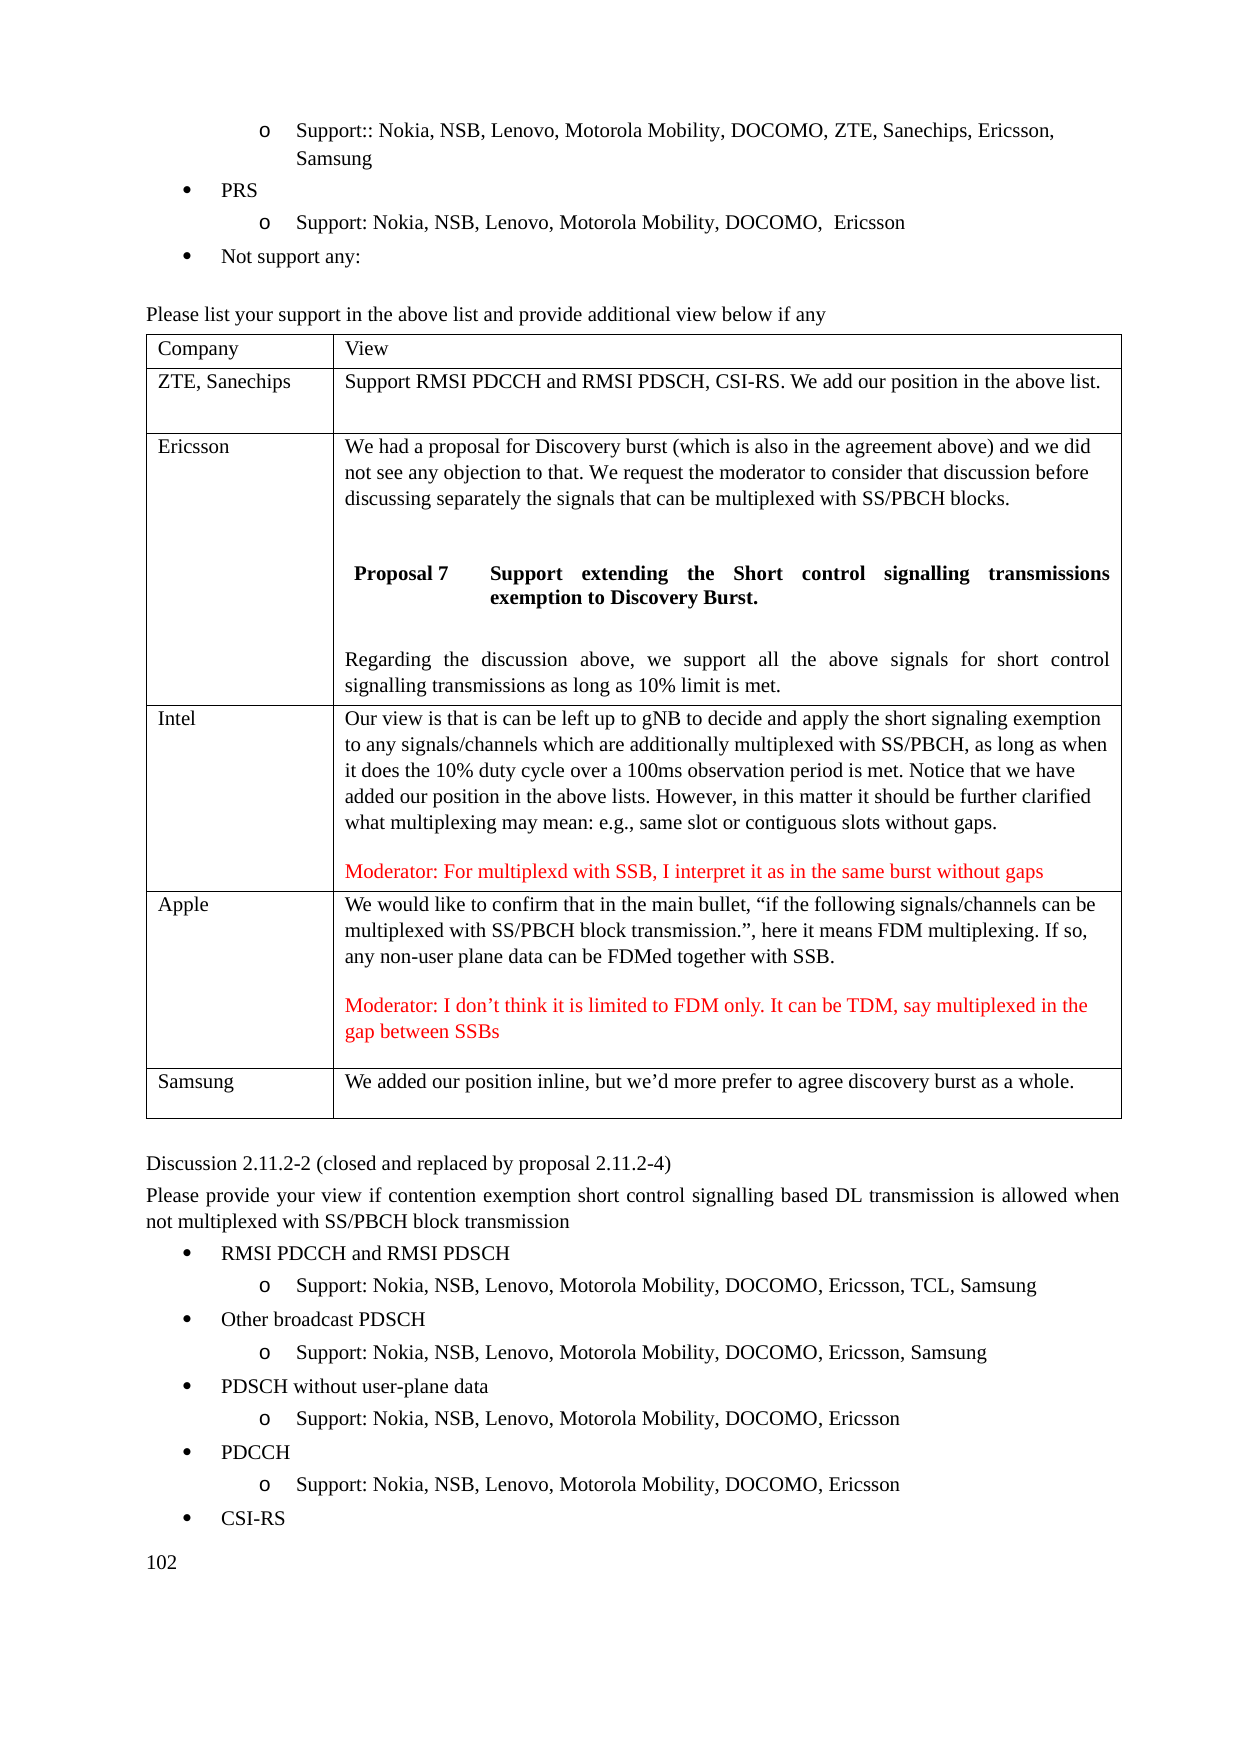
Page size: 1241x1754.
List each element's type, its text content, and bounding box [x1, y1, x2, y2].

list CSI-RS [183, 1506, 1122, 1530]
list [258, 1406, 1122, 1431]
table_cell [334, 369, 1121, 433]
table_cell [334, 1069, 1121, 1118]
list PRS [183, 178, 1122, 202]
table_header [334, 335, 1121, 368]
list PDSCH without user-plane data [183, 1373, 1122, 1398]
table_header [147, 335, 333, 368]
list Support: Nokia, NSB, Lenovo, Motorola Mobility, DOCOMO, Ericsson, Samsung [258, 1339, 1122, 1365]
list Not support any: [183, 244, 1122, 268]
text Please provide your view if contention exemption short control signalling based DL transmission is allowed when not multiplexed with SS/PBCH block transmission [146, 1183, 1122, 1233]
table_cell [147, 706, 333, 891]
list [258, 1472, 1122, 1498]
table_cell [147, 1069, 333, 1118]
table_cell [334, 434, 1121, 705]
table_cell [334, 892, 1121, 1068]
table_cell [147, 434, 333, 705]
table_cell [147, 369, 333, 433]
text Discussion 2.11.2-2 (closed and replaced by proposal 2.11.2-4) [146, 1151, 1122, 1175]
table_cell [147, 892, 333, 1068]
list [258, 210, 1122, 236]
list Support:: Nokia, NSB, Lenovo, Motorola Mobility, DOCOMO, ZTE, Sanechips, Ericsson, Samsung [258, 118, 1122, 170]
text Please list your support in the above list and provide additional view below if any [146, 302, 1122, 326]
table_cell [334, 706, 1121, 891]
list PDCCH [183, 1440, 1122, 1464]
list Other broadcast PDSCH [183, 1307, 1122, 1331]
list RMSI PDCCH and RMSI PDSCH [183, 1241, 1122, 1265]
list Support: Nokia, NSB, Lenovo, Motorola Mobility, DOCOMO, Ericsson, TCL, Samsung [258, 1273, 1122, 1299]
